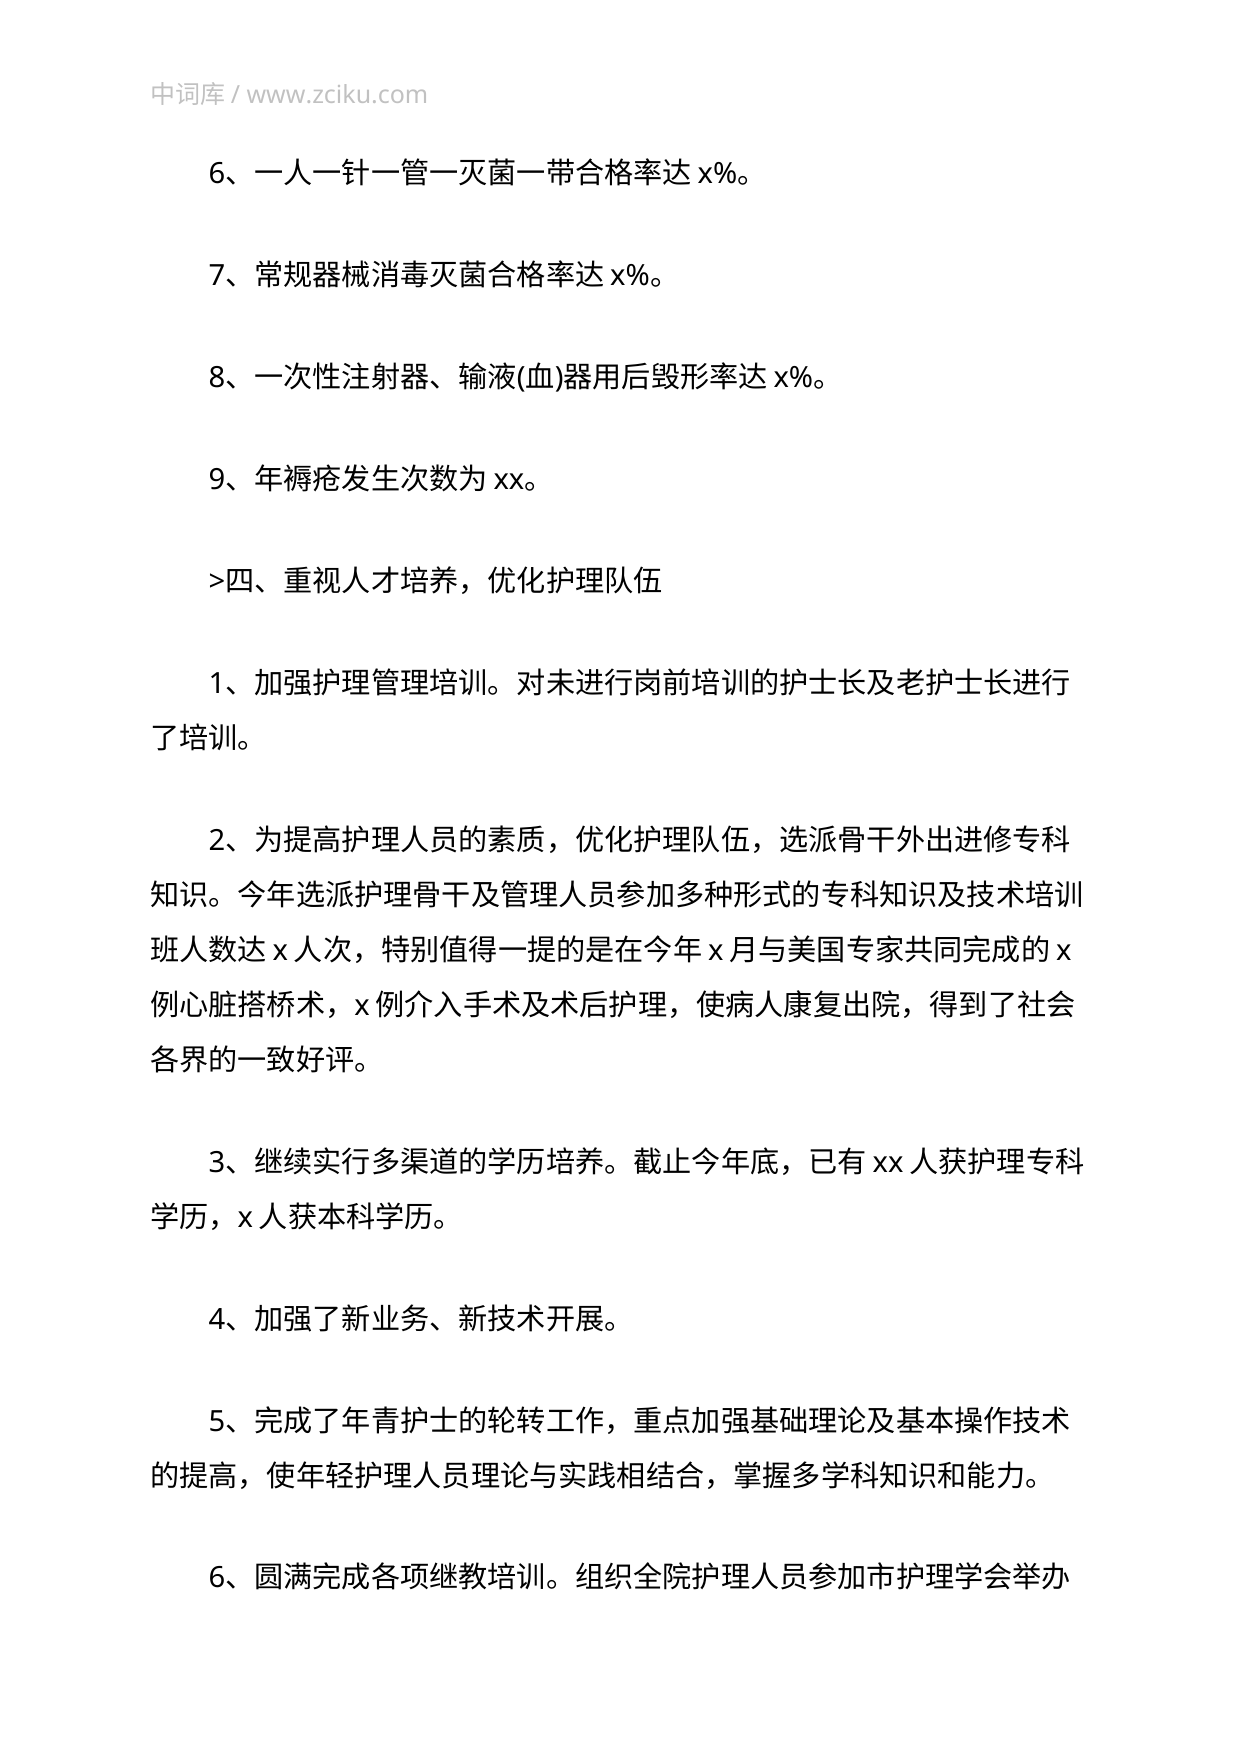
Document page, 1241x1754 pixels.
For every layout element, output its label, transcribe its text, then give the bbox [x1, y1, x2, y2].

text 9、年褥疮发生次数为xx。 [150, 456, 1090, 498]
text >四、重视人才培养，优化护理队伍 [150, 558, 1090, 600]
text 5、完成了年青护士的轮转工作，重点加强基础理论及基本操作技术的提高，使年轻护理人员理论与实践相结合，掌握多学科知识和能力。 [150, 1397, 1090, 1494]
text 3、继续实行多渠道的学历培养。截止今年底，已有xx人获护理专科学历，x人获本科学历。 [150, 1138, 1090, 1236]
text 2、为提高护理人员的素质，优化护理队伍，选派骨干外出进修专科知识。今年选派护理骨干及管理人员参加多种形式的专科知识及技术培训班人数达x人次，特别值得一提的是在今年x月与美国专家共同完成的x例心脏搭桥术，x例介入手术及术后护理，使病人康复出院，得到了社会各界的一致好评。 [150, 817, 1090, 1079]
text 1、加强护理管理培训。对未进行岗前培训的护士长及老护士长进行了培训。 [150, 660, 1090, 757]
text 8、一次性注射器、输液(血)器用后毁形率达x%。 [150, 354, 1090, 396]
text 6、一人一针一管一灭菌一带合格率达x%。 [150, 150, 1090, 192]
text 4、加强了新业务、新技术开展。 [150, 1295, 1090, 1338]
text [150, 1554, 1090, 1596]
text 7、常规器械消毒灭菌合格率达x%。 [150, 252, 1090, 294]
